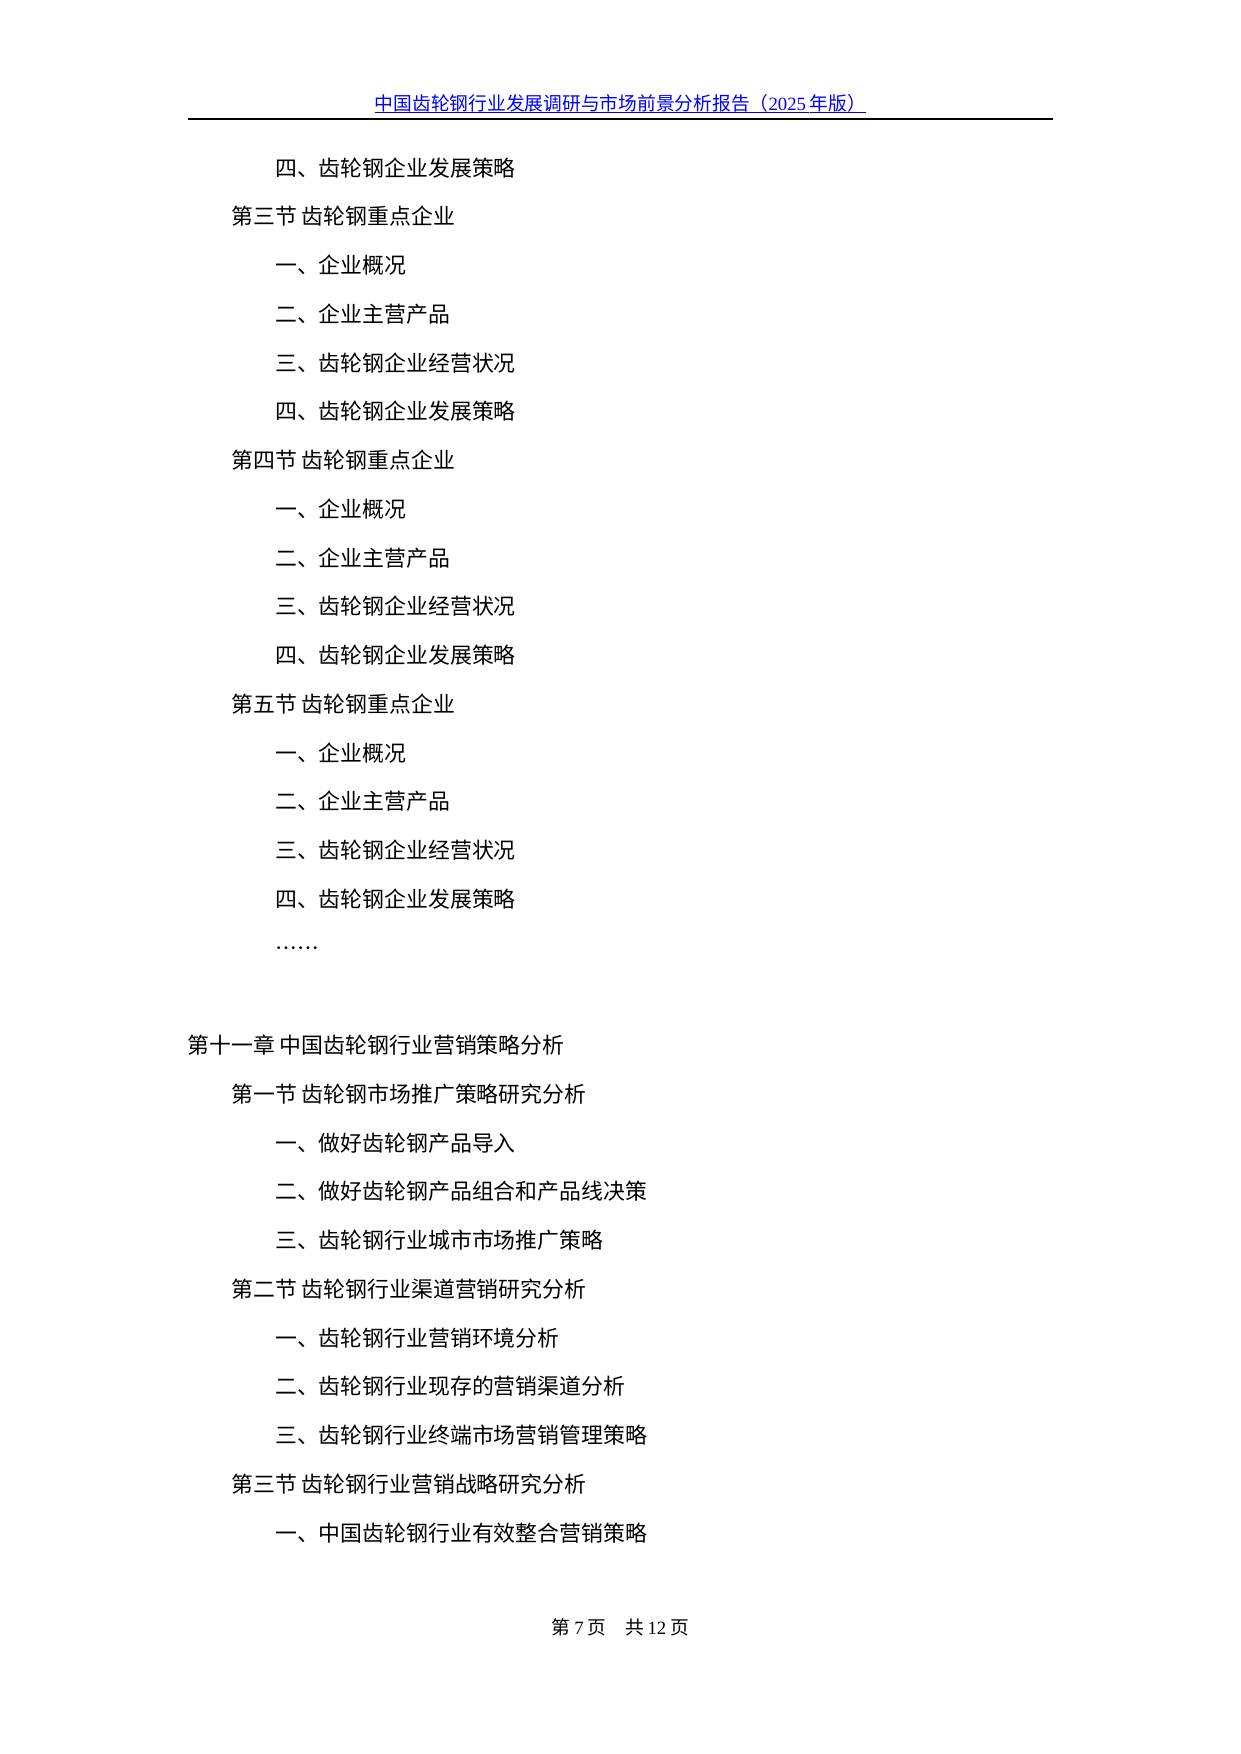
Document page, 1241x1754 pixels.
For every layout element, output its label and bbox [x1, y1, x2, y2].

text [187, 150, 1053, 1548]
